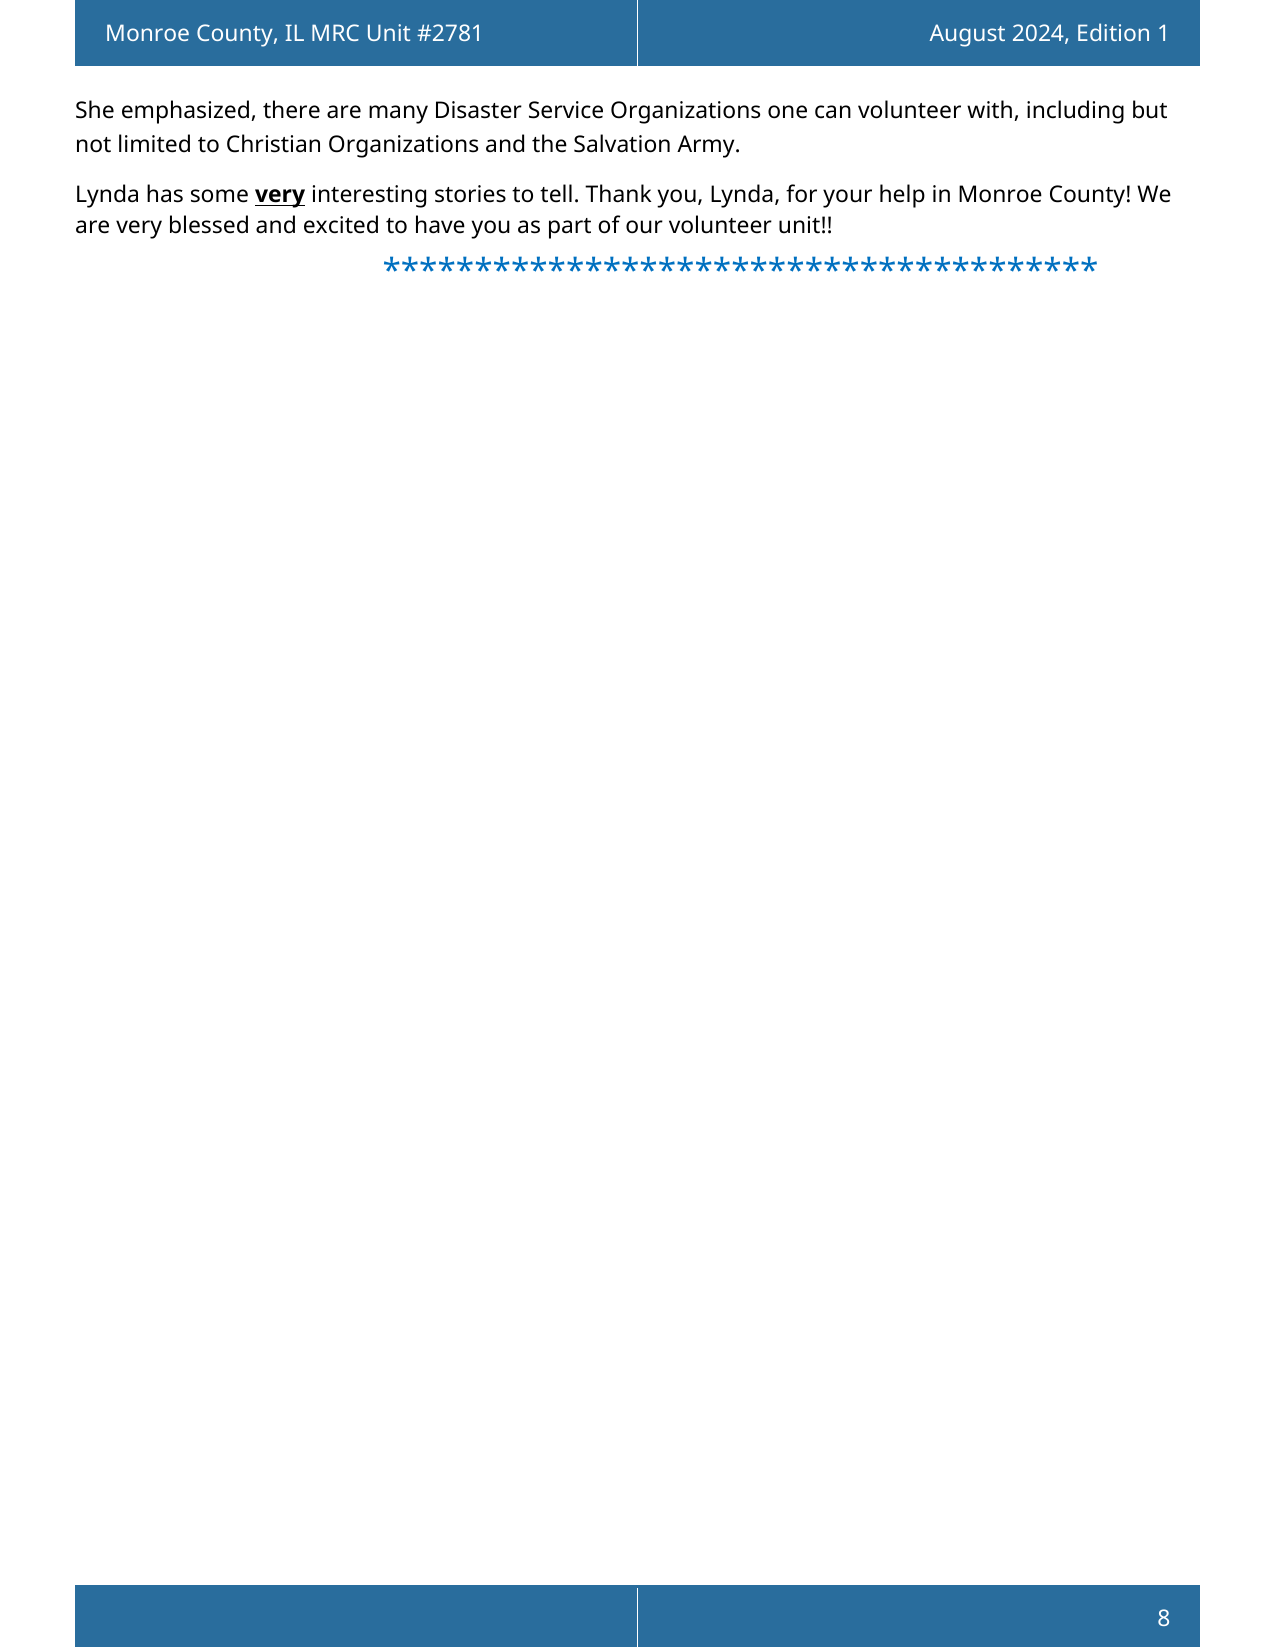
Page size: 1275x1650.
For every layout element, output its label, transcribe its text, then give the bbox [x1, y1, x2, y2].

text Lynda has some very interesting stories to tell. Thank you, Lynda, for your help in Monroe County! We are very blessed and excited to have you as part of our volunteer unit!! [75, 178, 1200, 241]
text She emphasized, there are many Disaster Service Organizations one can volunteer with, including but not limited to Christian Organizations and the Salvation Army. [75, 94, 1200, 159]
text *************************************** [75, 247, 1200, 292]
